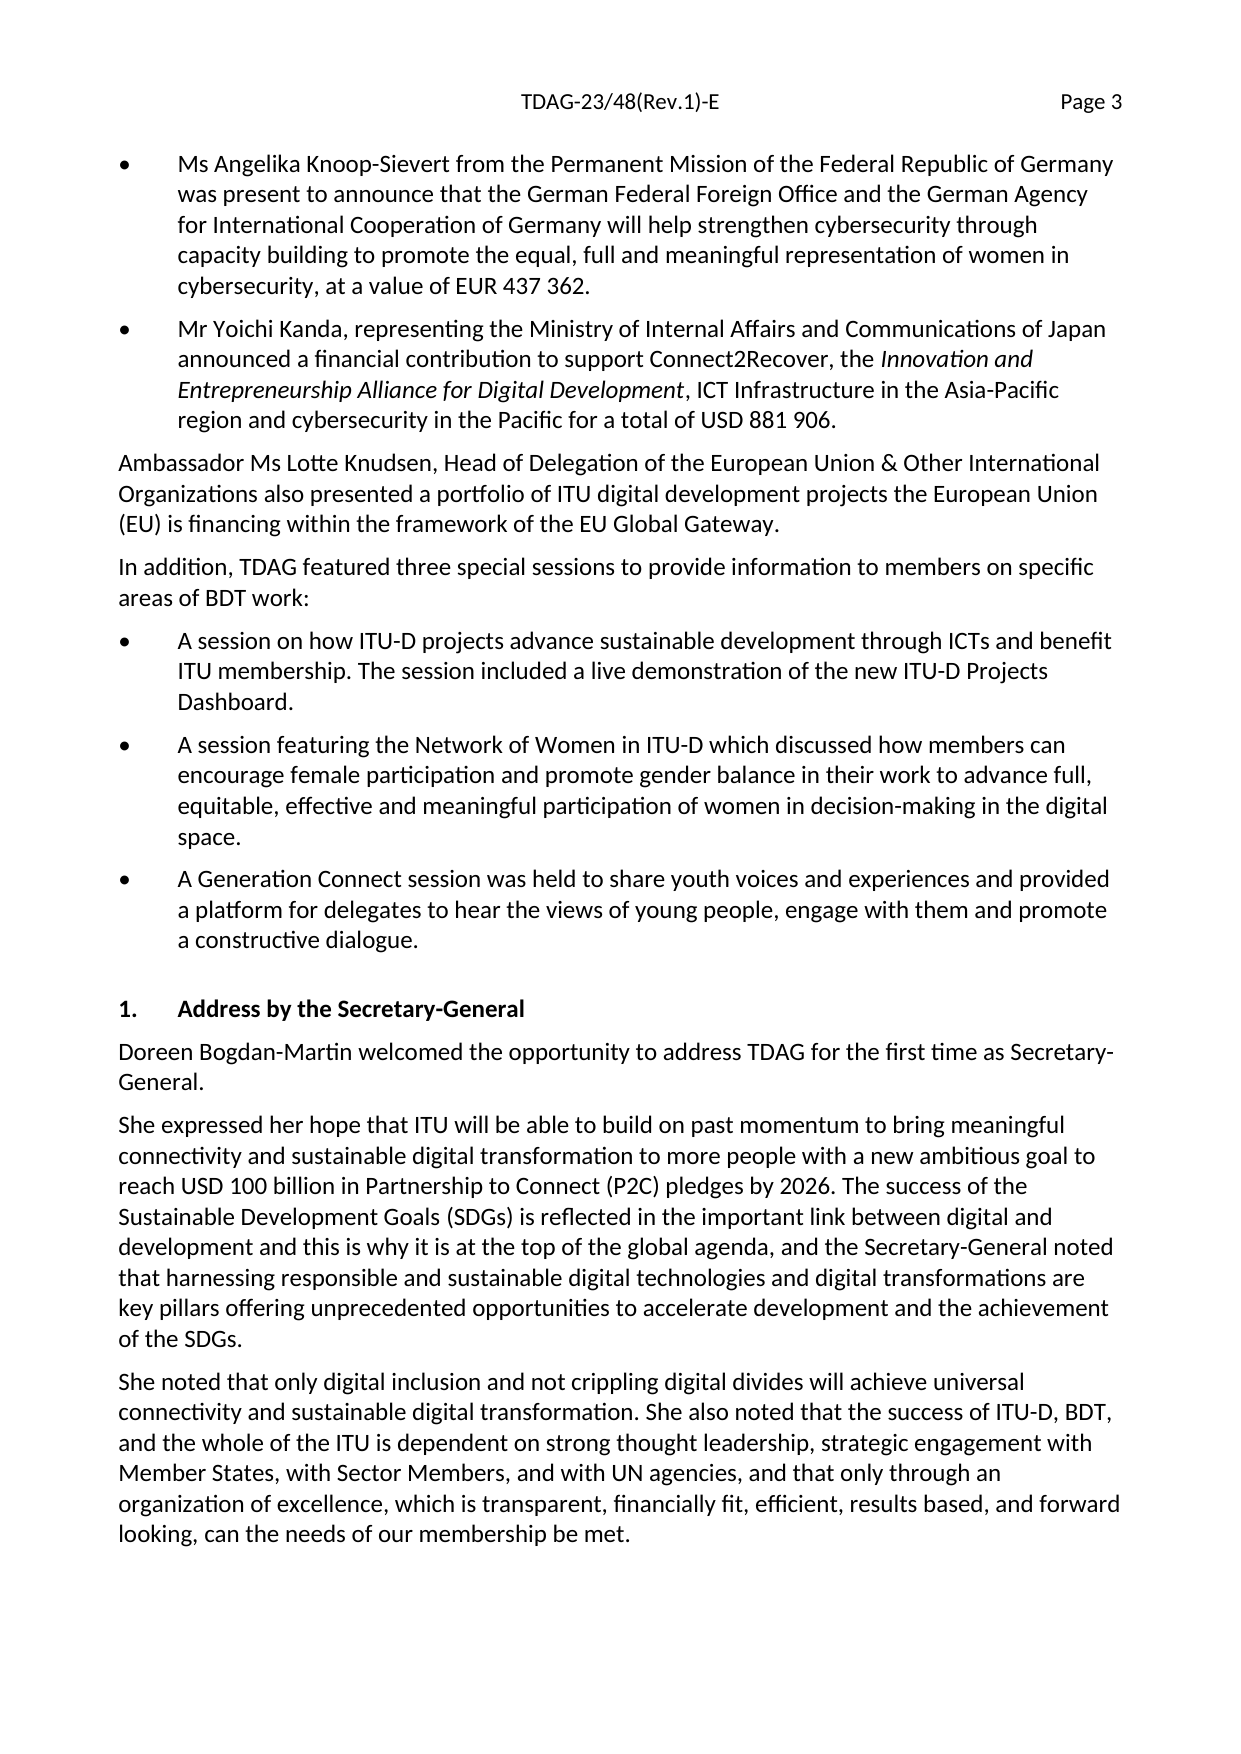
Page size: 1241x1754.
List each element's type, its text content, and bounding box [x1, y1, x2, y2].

text Ambassador Ms Lotte Knudsen, Head of Delegation of the European Union & Other International Organizations also presented a portfolio of ITU digital development projects the European Union (EU) is financing within the framework of the EU Global Gateway. [118, 447, 1122, 539]
text Doreen Bogdan-Martin welcomed the opportunity to address TDAG for the first time as Secretary-General. [118, 1036, 1122, 1097]
text In addition, TDAG featured three special sessions to provide information to members on specific areas of BDT work: [118, 551, 1122, 612]
text She noted that only digital inclusion and not crippling digital divides will achieve universal connectivity and sustainable digital transformation. She also noted that the success of ITU-D, BDT, and the whole of the ITU is dependent on strong thought leadership, strategic engagement with Member States, with Sector Members, and with UN agencies, and that only through an organization of excellence, which is transparent, financially fit, efficient, results based, and forward looking, can the needs of our membership be met. [118, 1366, 1122, 1549]
text • A Generation Connect session was held to share youth voices and experiences and provided a platform for delegates to hear the views of young people, engage with them and promote a constructive dialogue. [118, 864, 1122, 955]
list Address by the Secretary-General [118, 993, 1122, 1023]
text She expressed her hope that ITU will be able to build on past momentum to bring meaningful connectivity and sustainable digital transformation to more people with a new ambitious goal to reach USD 100 billion in Partnership to Connect (P2C) pledges by 2026. The success of the Sustainable Development Goals (SDGs) is reflected in the important link between digital and development and this is why it is at the top of the global agenda, and the Secretary-General noted that harnessing responsible and sustainable digital technologies and digital transformations are key pillars offering unprecedented opportunities to accelerate development and the achievement of the SDGs. [118, 1109, 1122, 1353]
text • Ms Angelika Knoop-Sievert from the Permanent Mission of the Federal Republic of Germany was present to announce that the German Federal Foreign Office and the German Agency for International Cooperation of Germany will help strengthen cybersecurity through capacity building to promote the equal, full and meaningful representation of women in cybersecurity, at a value of EUR 437 362. [118, 148, 1122, 300]
text • A session featuring the Network of Women in ITU-D which discussed how members can encourage female participation and promote gender balance in their work to advance full, equitable, effective and meaningful participation of women in decision-making in the digital space. [118, 729, 1122, 851]
text • Mr Yoichi Kanda, representing the Ministry of Internal Affairs and Communications of Japan announced a financial contribution to support Connect2Recover, the Innovation and Entrepreneurship Alliance for Digital Development, ICT Infrastructure in the Asia-Pacific region and cybersecurity in the Pacific for a total of USD 881 906. [118, 313, 1122, 435]
text • A session on how ITU-D projects advance sustainable development through ICTs and benefit ITU membership. The session included a live demonstration of the new ITU-D Projects Dashboard. [118, 625, 1122, 717]
